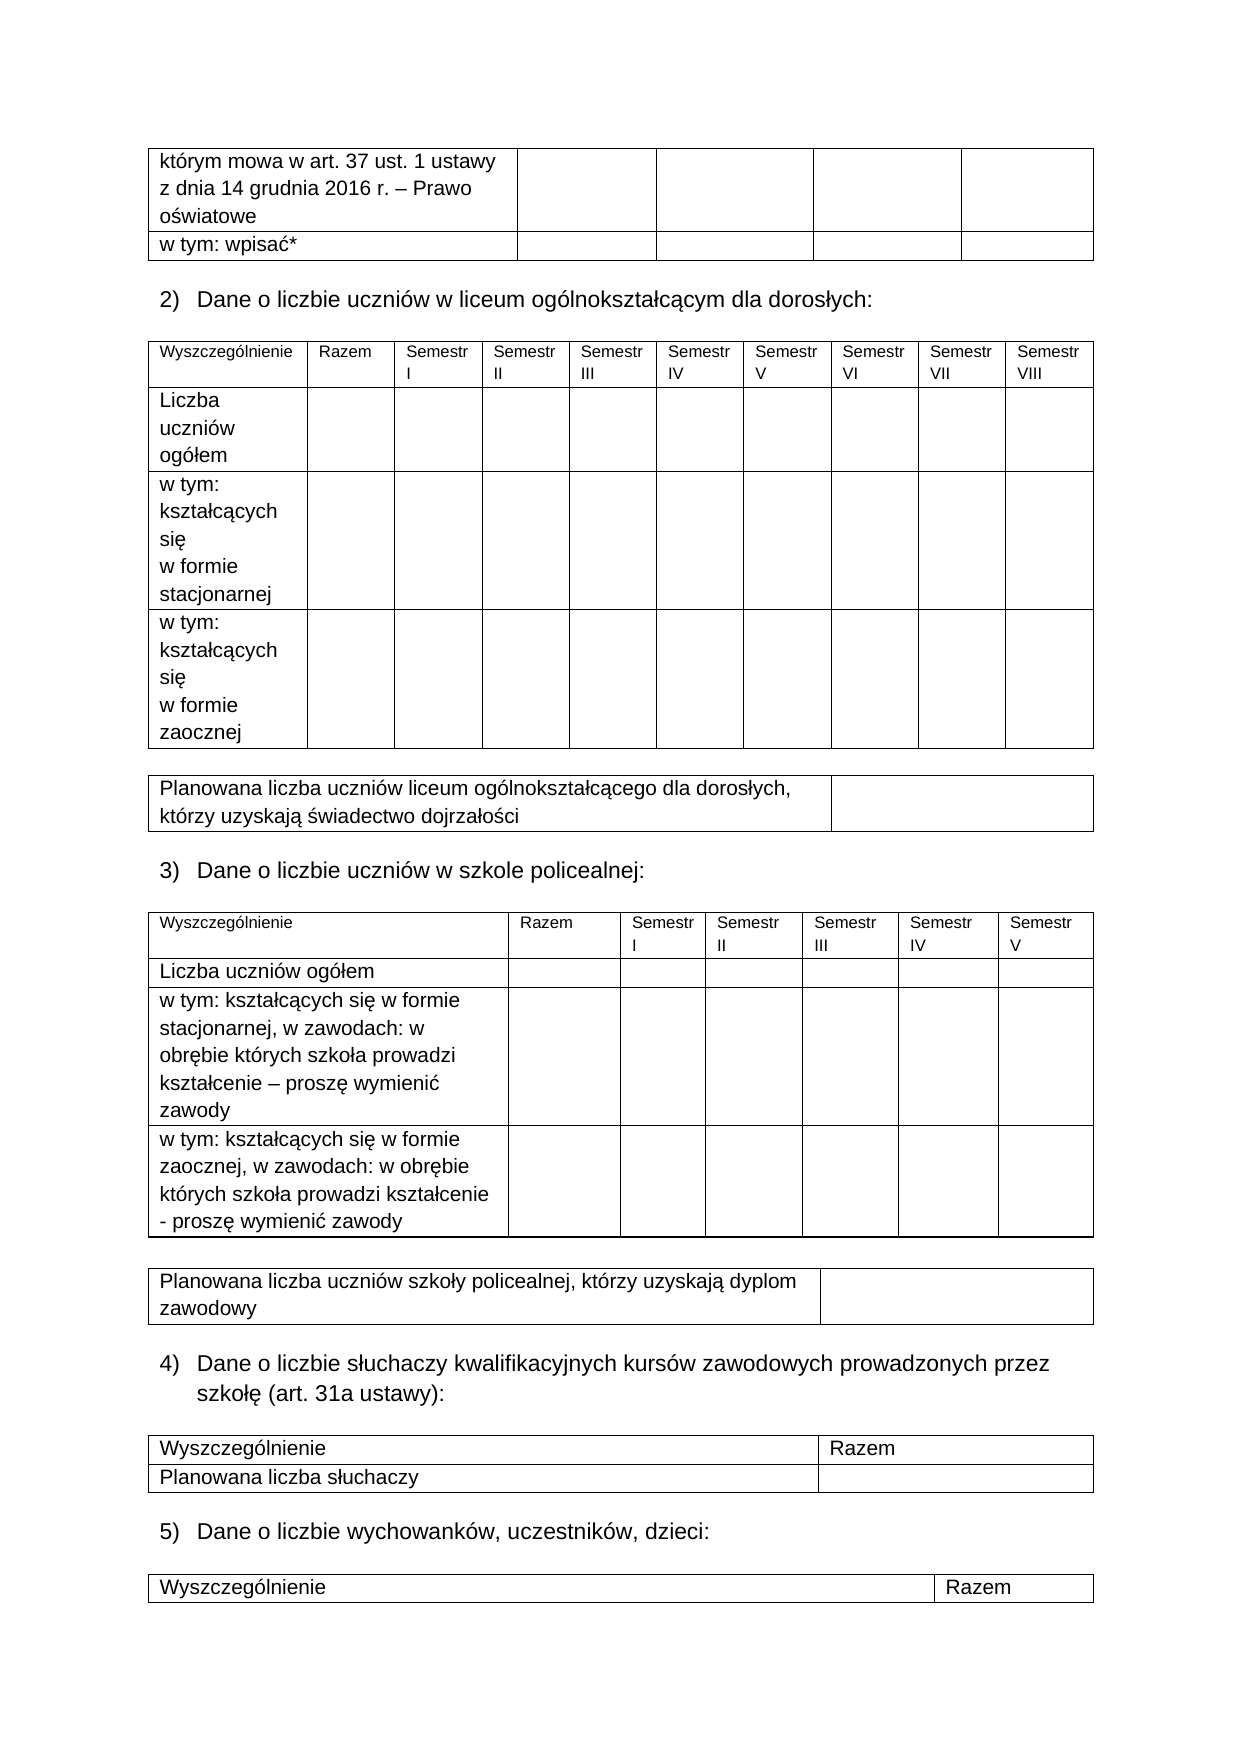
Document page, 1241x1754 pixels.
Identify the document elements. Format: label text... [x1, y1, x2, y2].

table_cell w tym: kształcących się w formie stacjonarnej [149, 472, 307, 609]
table_cell [395, 610, 482, 748]
table_cell w tym: kształcących się w formie zaocznej, w zawodach: w obrębie których szkoła prowadzi kształcenie - proszę wymienić zawody [149, 1126, 508, 1236]
table_header Razem [509, 913, 620, 958]
table_cell Liczba uczniów ogółem [149, 388, 307, 471]
table_cell [803, 1126, 898, 1236]
table_cell [657, 232, 813, 260]
table_header Semestr III [570, 342, 656, 387]
table_cell [832, 610, 918, 748]
table_cell [803, 959, 898, 987]
table_cell [621, 988, 705, 1125]
table_header Semestr I [395, 342, 482, 387]
table_cell [706, 988, 802, 1125]
table_cell w tym: wpisać* [149, 232, 517, 260]
list Dane o liczbie słuchaczy kwalifikacyjnych kursów zawodowych prowadzonych przez szkołę (art. 31a ustawy): [159, 1350, 1093, 1406]
table_cell [518, 232, 656, 260]
table_header Planowana liczba uczniów szkoły policealnej, którzy uzyskają dyplom zawodowy [149, 1269, 820, 1324]
table_cell [1006, 610, 1093, 748]
table_header Wyszczególnienie [149, 1436, 818, 1464]
table_cell [919, 610, 1005, 748]
table_cell w tym: kształcących się w formie stacjonarnej, w zawodach: w obrębie których szkoła prowadzi kształcenie – proszę wymienić zawody [149, 988, 508, 1125]
table_cell [744, 388, 831, 471]
list Dane o liczbie uczniów w szkole policealnej: [159, 857, 1093, 883]
table_cell [814, 232, 961, 260]
table_cell [308, 610, 394, 748]
table_cell [832, 388, 918, 471]
table_cell [570, 472, 656, 609]
table_header Semestr V [999, 913, 1093, 958]
table_cell [570, 388, 656, 471]
table_cell [999, 988, 1093, 1125]
table_cell [395, 388, 482, 471]
table_header Razem [308, 342, 394, 387]
table_cell [509, 959, 620, 987]
table_cell [509, 1126, 620, 1236]
table_cell [814, 149, 961, 231]
table_header Razem [819, 1436, 1093, 1464]
table_header Semestr IV [657, 342, 743, 387]
table_cell [483, 388, 569, 471]
table_cell [308, 388, 394, 471]
table_cell [483, 472, 569, 609]
table_cell Liczba uczniów ogółem [149, 959, 508, 987]
table_header Semestr I [621, 913, 705, 958]
table_cell [509, 988, 620, 1125]
table_cell [1006, 472, 1093, 609]
table_header Planowana liczba uczniów liceum ogólnokształcącego dla dorosłych, którzy uzyskają świadectwo dojrzałości [149, 776, 831, 831]
table_cell [657, 472, 743, 609]
list Dane o liczbie wychowanków, uczestników, dzieci: [159, 1518, 1093, 1545]
table_header Semestr IV [899, 913, 998, 958]
table_header Wyszczególnienie [149, 1575, 934, 1602]
table_header Semestr III [803, 913, 898, 958]
table_cell [899, 988, 998, 1125]
table_header Semestr II [483, 342, 569, 387]
list Dane o liczbie uczniów w liceum ogólnokształcącym dla dorosłych: [159, 286, 1093, 312]
table_header Razem [935, 1575, 1093, 1602]
table_header Semestr VI [832, 342, 918, 387]
table_cell [706, 959, 802, 987]
table_header Semestr V [744, 342, 831, 387]
table_cell [706, 1126, 802, 1236]
table_cell [899, 1126, 998, 1236]
table_cell [744, 610, 831, 748]
table_header Wyszczególnienie [149, 913, 508, 958]
table_cell [570, 610, 656, 748]
table_cell [395, 472, 482, 609]
table_cell [919, 388, 1005, 471]
table_cell [999, 1126, 1093, 1236]
table_header Semestr VII [919, 342, 1005, 387]
table_header Wyszczególnienie [149, 342, 307, 387]
table_cell [919, 472, 1005, 609]
table_cell [518, 149, 656, 231]
table_header Semestr II [706, 913, 802, 958]
table_cell [621, 1126, 705, 1236]
table_cell Planowana liczba słuchaczy [149, 1465, 818, 1492]
table_cell [999, 959, 1093, 987]
table_cell [657, 388, 743, 471]
table_cell [803, 988, 898, 1125]
table_header [832, 776, 1093, 831]
table_cell [308, 472, 394, 609]
table_cell w tym: kształcących się w formie zaocznej [149, 610, 307, 748]
table_cell [819, 1465, 1093, 1492]
table_cell [899, 959, 998, 987]
table_cell [657, 610, 743, 748]
table_cell [657, 149, 813, 231]
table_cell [149, 149, 517, 231]
table_header [821, 1269, 1093, 1324]
table_cell [621, 959, 705, 987]
table_cell [483, 610, 569, 748]
table_cell [962, 149, 1093, 231]
table_cell [744, 472, 831, 609]
table_cell [1006, 388, 1093, 471]
table_header Semestr VIII [1006, 342, 1093, 387]
table_cell [962, 232, 1093, 260]
table_cell [832, 472, 918, 609]
